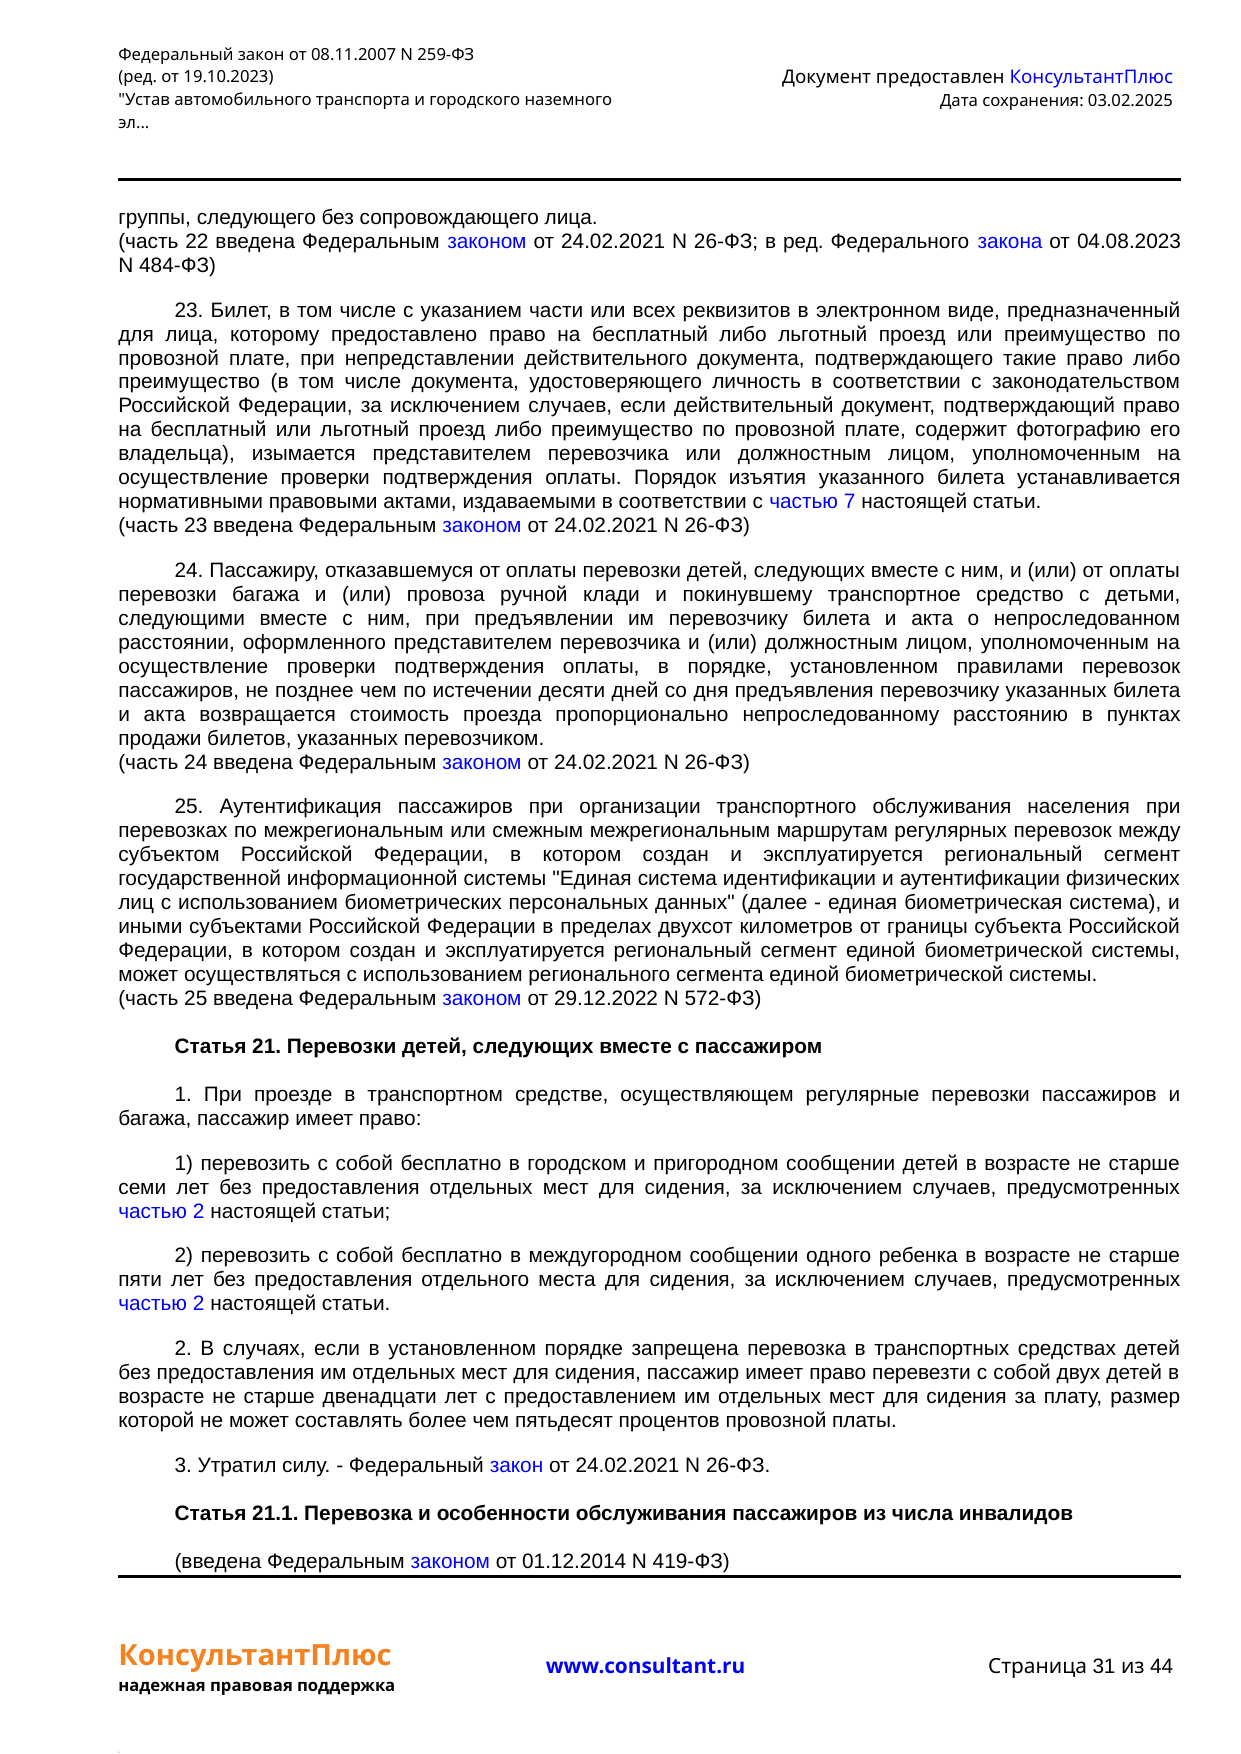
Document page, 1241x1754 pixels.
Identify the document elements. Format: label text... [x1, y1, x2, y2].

text (введена Федеральным законом от 01.12.2014 N 419-ФЗ) [118, 1548, 1181, 1572]
text 1. При проезде в транспортном средстве, осуществляющем регулярные перевозки пассажиров и багажа, пассажир имеет право: [118, 1082, 1181, 1130]
title Статья 21. Перевозки детей, следующих вместе с пассажиром [118, 1034, 1181, 1058]
text 3. Утратил силу. - Федеральный закон от 24.02.2021 N 26-ФЗ. [118, 1453, 1181, 1477]
text (часть 23 введена Федеральным законом от 24.02.2021 N 26-ФЗ) [118, 513, 1181, 537]
text (часть 22 введена Федеральным законом от 24.02.2021 N 26-ФЗ; в ред. Федерального закона от 04.08.2023 N 484-ФЗ) [118, 229, 1181, 277]
text (часть 25 введена Федеральным законом от 29.12.2022 N 572-ФЗ) [118, 986, 1181, 1010]
text 25. Аутентификация пассажиров при организации транспортного обслуживания населения при перевозках по межрегиональным или смежным межрегиональным маршрутам регулярных перевозок между субъектом Российской Федерации, в котором создан и эксплуатируется региональный сегмент государственной информационной системы "Единая система идентификации и аутентификации физических лиц с использованием биометрических персональных данных" (далее - единая биометрическая система), и иными субъектами Российской Федерации в пределах двухсот километров от границы субъекта Российской Федерации, в котором создан и эксплуатируется региональный сегмент единой биометрической системы, может осуществляться с использованием регионального сегмента единой биометрической системы. [118, 794, 1181, 986]
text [118, 205, 1181, 229]
text 2) перевозить с собой бесплатно в междугородном сообщении одного ребенка в возрасте не старше пяти лет без предоставления отдельного места для сидения, за исключением случаев, предусмотренных частью 2 настоящей статьи. [118, 1243, 1181, 1315]
text 2. В случаях, если в установленном порядке запрещена перевозка в транспортных средствах детей без предоставления им отдельных мест для сидения, пассажир имеет право перевезти с собой двух детей в возрасте не старше двенадцати лет с предоставлением им отдельных мест для сидения за плату, размер которой не может составлять более чем пятьдесят процентов провозной платы. [118, 1336, 1181, 1432]
text (часть 24 введена Федеральным законом от 24.02.2021 N 26-ФЗ) [118, 749, 1181, 773]
text 1) перевозить с собой бесплатно в городском и пригородном сообщении детей в возрасте не старше семи лет без предоставления отдельных мест для сидения, за исключением случаев, предусмотренных частью 2 настоящей статьи; [118, 1151, 1181, 1222]
text 24. Пассажиру, отказавшемуся от оплаты перевозки детей, следующих вместе с ним, и (или) от оплаты перевозки багажа и (или) провоза ручной клади и покинувшему транспортное средство с детьми, следующими вместе с ним, при предъявлении им перевозчику билета и акта о непроследованном расстоянии, оформленного представителем перевозчика и (или) должностным лицом, уполномоченным на осуществление проверки подтверждения оплаты, в порядке, установленном правилами перевозок пассажиров, не позднее чем по истечении десяти дней со дня предъявления перевозчику указанных билета и акта возвращается стоимость проезда пропорционально непроследованному расстоянию в пунктах продажи билетов, указанных перевозчиком. [118, 558, 1181, 749]
title Статья 21.1. Перевозка и особенности обслуживания пассажиров из числа инвалидов [118, 1501, 1181, 1524]
text 23. Билет, в том числе с указанием части или всех реквизитов в электронном виде, предназначенный для лица, которому предоставлено право на бесплатный либо льготный проезд или преимущество по провозной плате, при непредставлении действительного документа, подтверждающего такие право либо преимущество (в том числе документа, удостоверяющего личность в соответствии с законодательством Российской Федерации, за исключением случаев, если действительный документ, подтверждающий право на бесплатный или льготный проезд либо преимущество по провозной плате, содержит фотографию его владельца), изымается представителем перевозчика или должностным лицом, уполномоченным на осуществление проверки подтверждения оплаты. Порядок изъятия указанного билета устанавливается нормативными правовыми актами, издаваемыми в соответствии с частью 7 настоящей статьи. [118, 297, 1181, 513]
